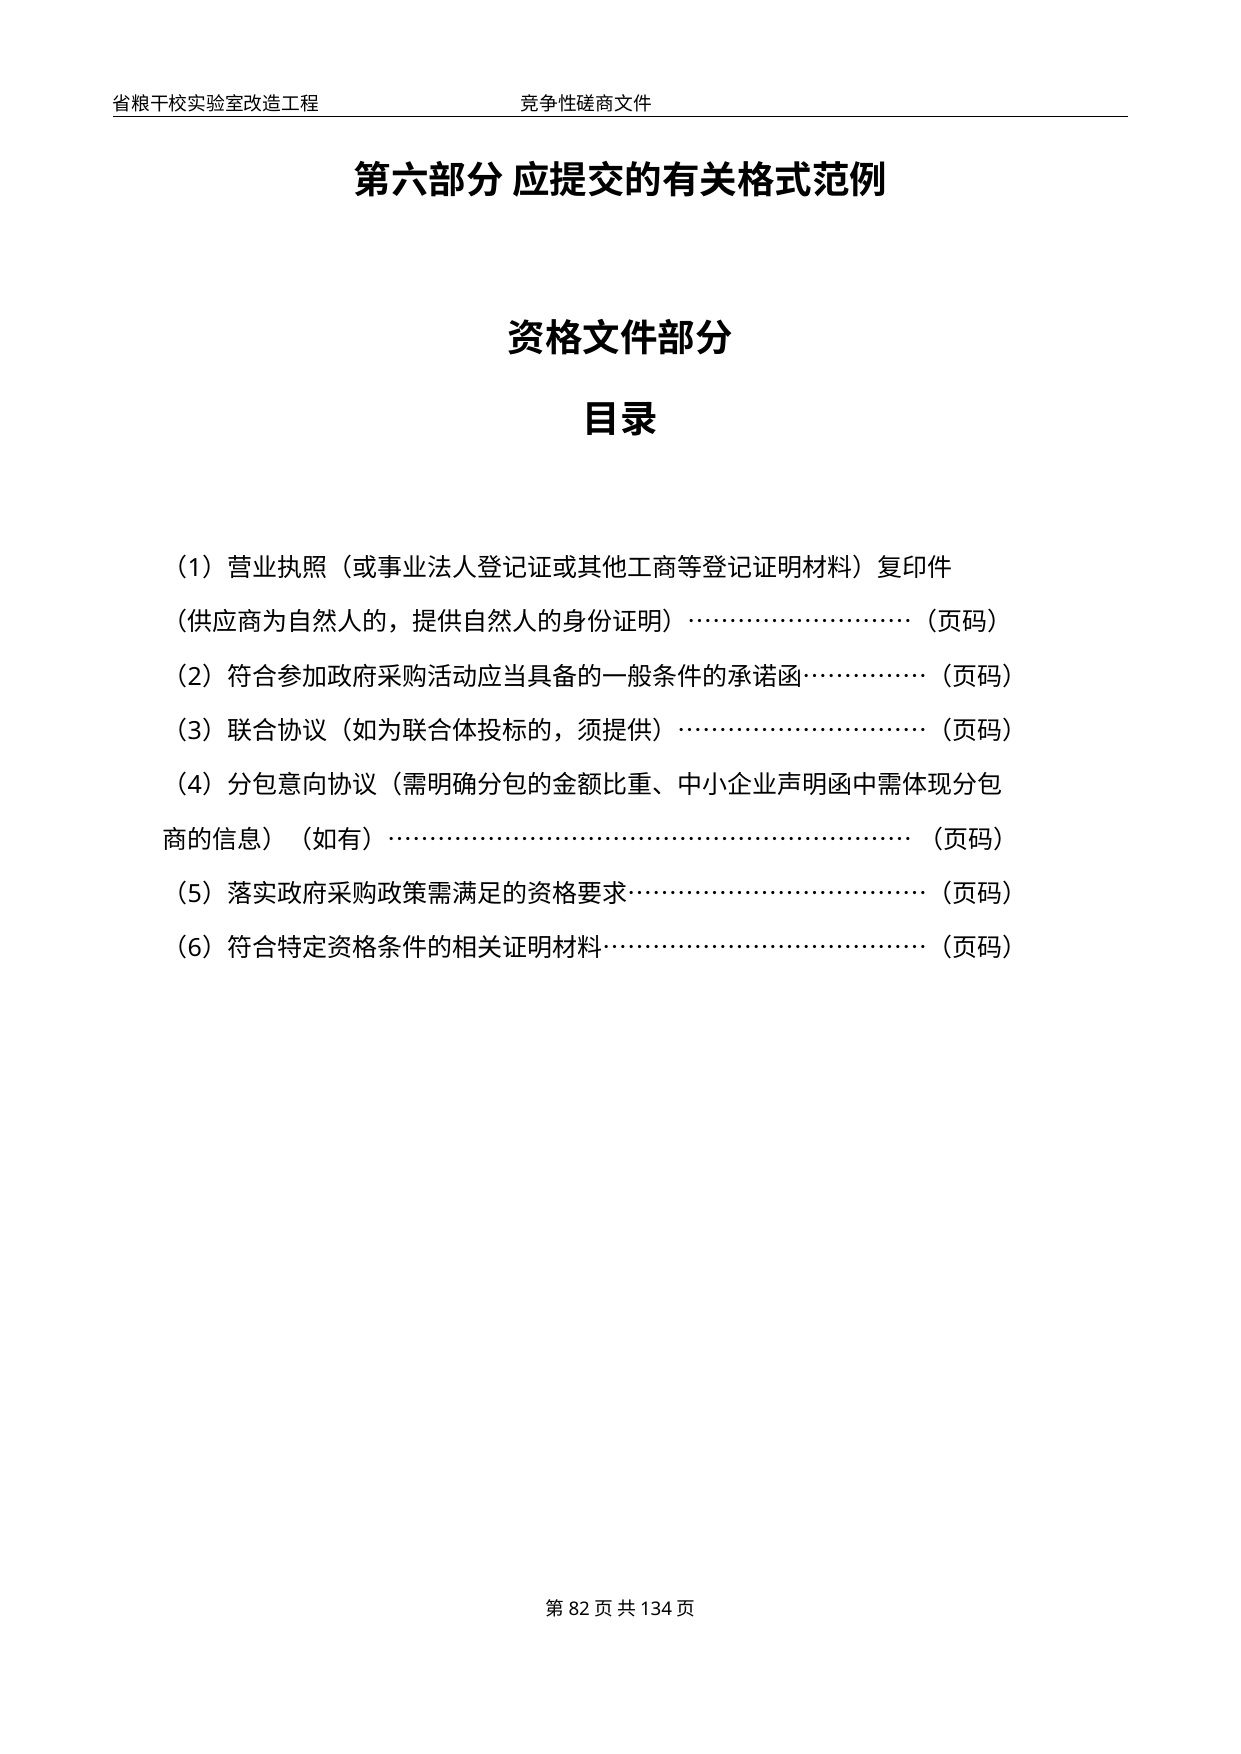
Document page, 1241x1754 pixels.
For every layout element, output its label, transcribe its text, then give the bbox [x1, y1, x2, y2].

text （5）落实政府采购政策需满足的资格要求………………………………（页码） [112, 873, 1128, 910]
text （6）符合特定资格条件的相关证明材料…………………………………（页码） [112, 928, 1128, 964]
list 营业执照（或事业法人登记证或其他工商等登记证明材料）复印件 [112, 547, 1128, 583]
text （供应商为自然人的，提供自然人的身份证明）………………………（页码） [112, 602, 1128, 638]
text 第六部分 应提交的有关格式范例 [112, 150, 1128, 204]
text （2）符合参加政府采购活动应当具备的一般条件的承诺函……………（页码） [112, 656, 1128, 692]
text （3）联合协议（如为联合体投标的，须提供）…………………………（页码） [112, 710, 1128, 747]
text 资格文件部分 [112, 308, 1128, 362]
text 目录 [112, 389, 1128, 443]
text 商的信息）（如有）……………………………………………………… （页码） [112, 819, 1128, 855]
text （4）分包意向协议（需明确分包的金额比重、中小企业声明函中需体现分包 [112, 765, 1128, 801]
